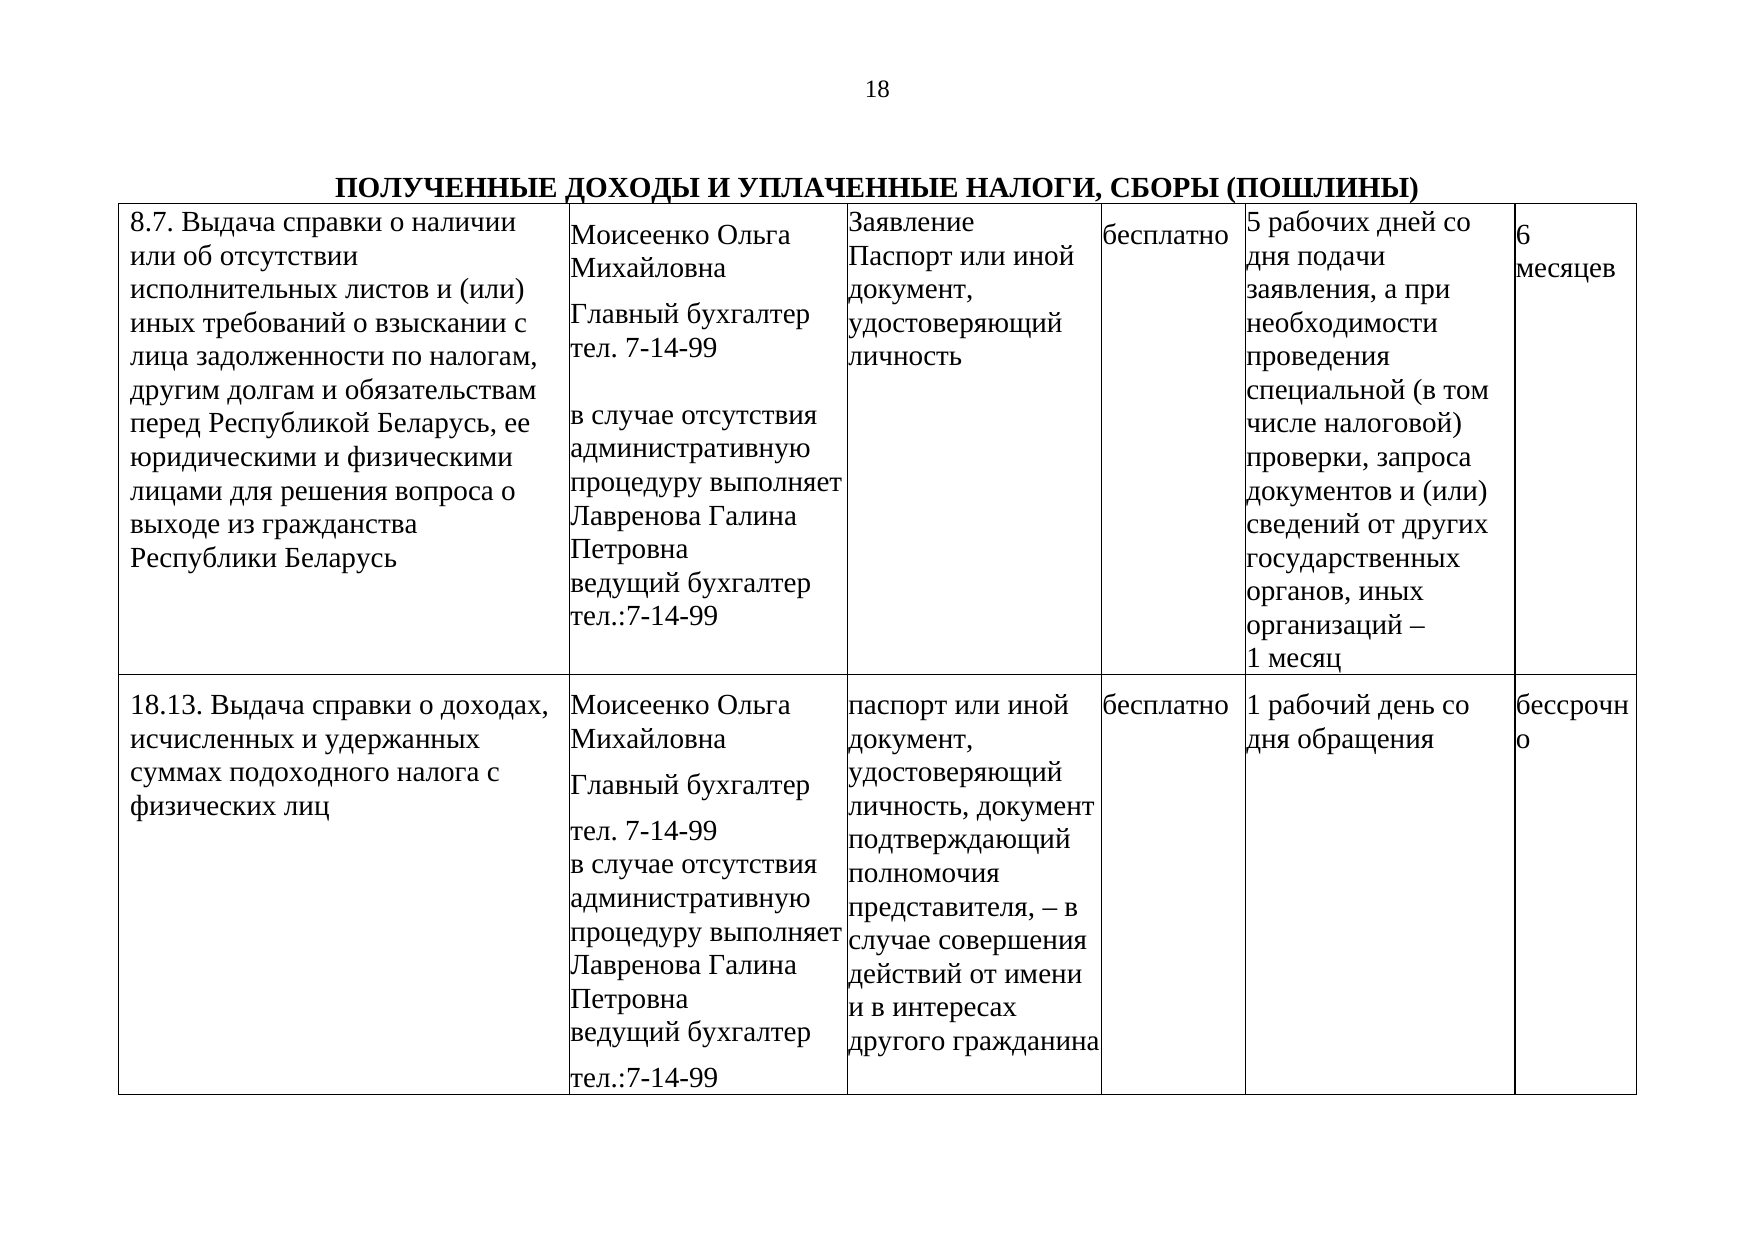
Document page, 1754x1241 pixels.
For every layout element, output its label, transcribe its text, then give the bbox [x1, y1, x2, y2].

table_cell бессрочно [1516, 675, 1636, 1094]
table_cell бесплатно [1102, 675, 1245, 1094]
table_cell 1 рабочий день со дня обращения [1246, 675, 1514, 1094]
table_header 8.7. Выдача справки о наличии или об отсутствии исполнительных листов и (или) иных требований о взыскании с лица задолженности по налогам, другим долгам и обязательствам перед Республикой Беларусь, ее юридическими и физическими лицами для решения вопроса о выходе из гражданства Республики Беларусь [119, 204, 569, 674]
table_cell паспорт или иной документ, удостоверяющий личность, документ подтверждающий полномочия представителя, – в случае совершения действий от имени и в интересах другого гражданина [848, 675, 1101, 1094]
table_header Моисеенко Ольга Михайловна Главный бухгалтер тел. 7-14-99 в случае отсутствия административную процедуру выполняет Лавренова Галина Петровна ведущий бухгалтер тел.:7-14-99 [570, 204, 847, 674]
table_cell Моисеенко Ольга Михайловна Главный бухгалтер тел. 7-14-99 в случае отсутствия административную процедуру выполняет Лавренова Галина Петровна ведущий бухгалтер тел.:7-14-99 [570, 675, 847, 1094]
text ПОЛУЧЕННЫЕ ДОХОДЫ И УПЛАЧЕННЫЕ НАЛОГИ, СБОРЫ (ПОШЛИНЫ) [118, 170, 1636, 203]
table_header 5 рабочих дней со дня подачи заявления, а при необходимости проведения специальной (в том числе налоговой) проверки, запроса документов и (или) сведений от других государственных органов, иных организаций – 1 месяц [1246, 204, 1514, 674]
table_header 6 месяцев [1516, 204, 1636, 674]
table_header Заявление Паспорт или иной документ, удостоверяющий личность [848, 204, 1101, 674]
table_cell 18.13. Выдача справки о доходах, исчисленных и удержанных суммах подоходного налога с физических лиц [119, 675, 569, 1094]
table_header бесплатно [1102, 204, 1245, 674]
